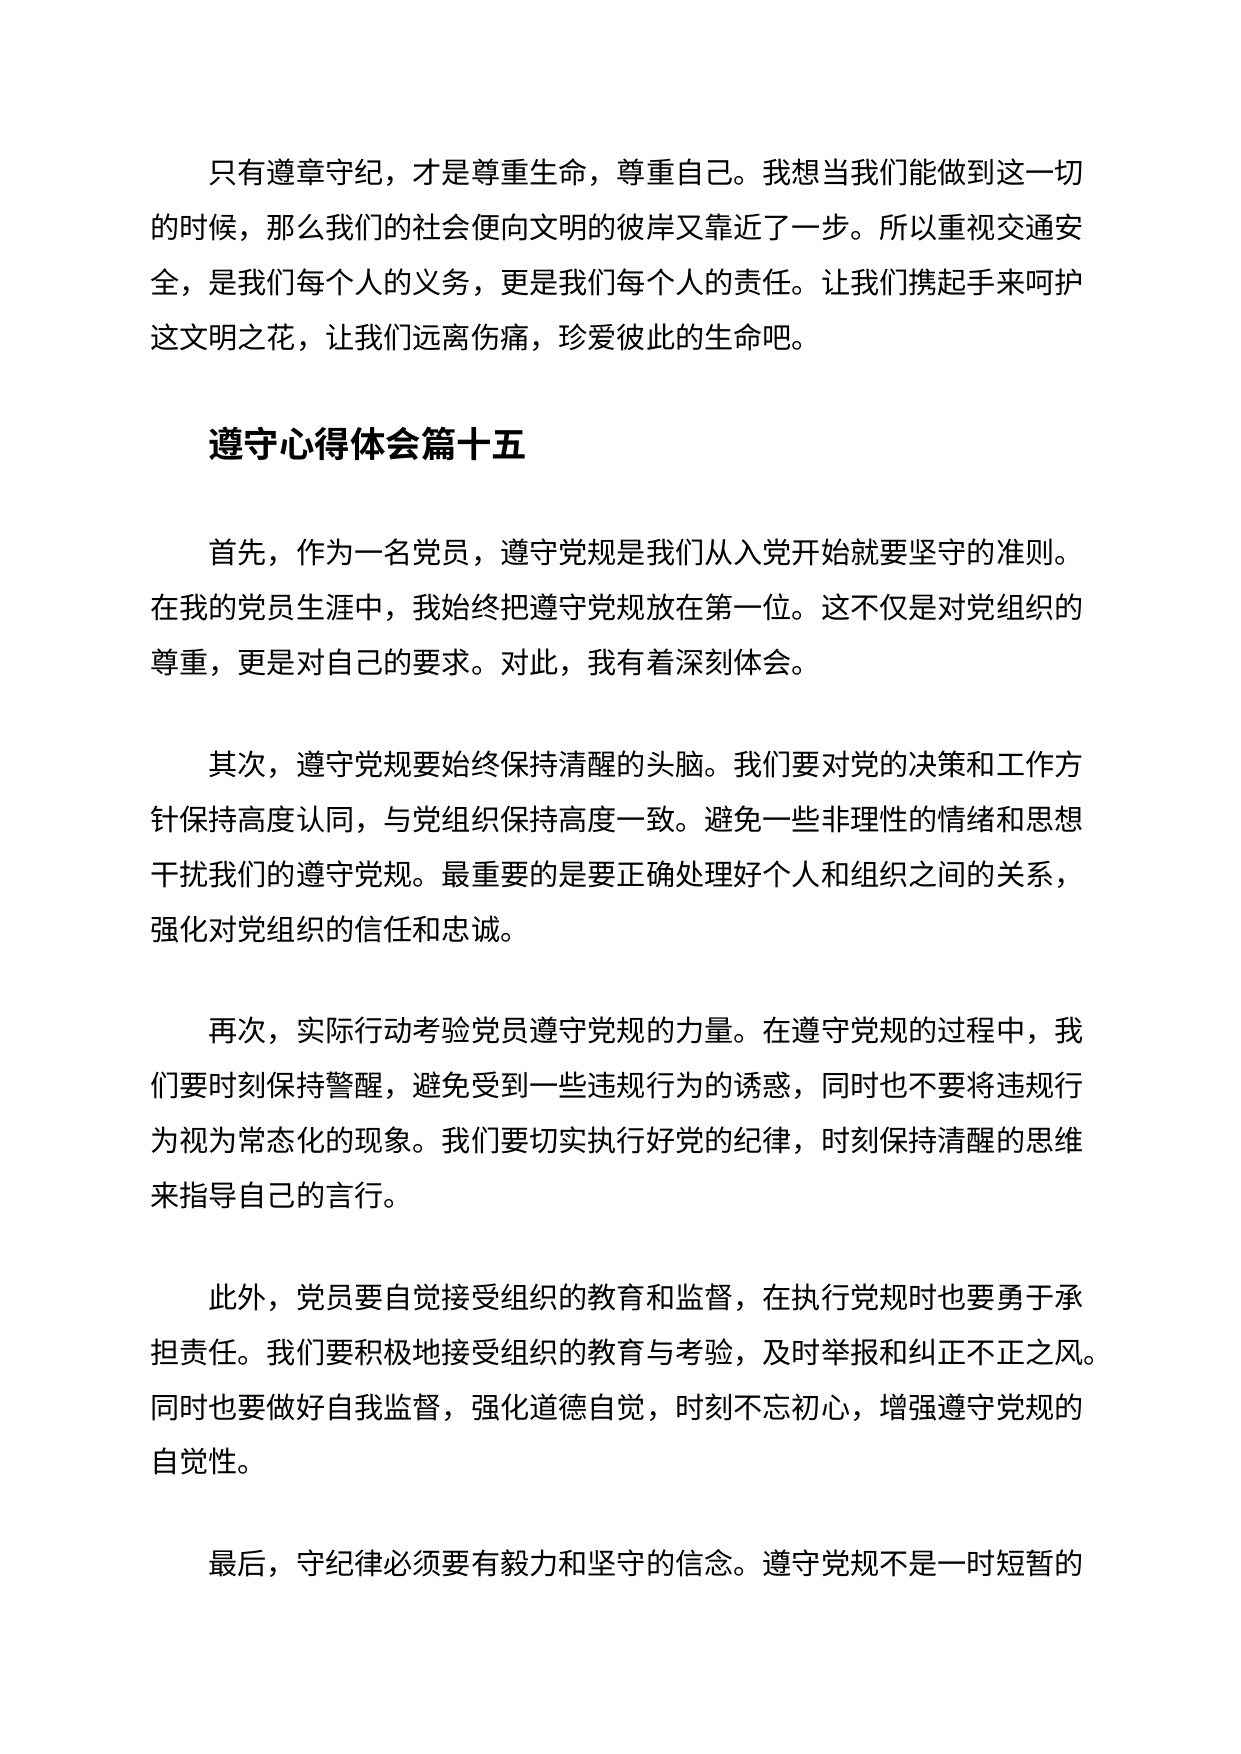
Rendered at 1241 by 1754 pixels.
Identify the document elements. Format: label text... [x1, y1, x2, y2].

text 只有遵章守纪，才是尊重生命，尊重自己。我想当我们能做到这一切的时候，那么我们的社会便向文明的彼岸又靠近了一步。所以重视交通安全，是我们每个人的义务，更是我们每个人的责任。让我们携起手来呵护这文明之花，让我们远离伤痛，珍爱彼此的生命吧。 [150, 150, 1090, 357]
text 遵守心得体会篇十五 [150, 416, 1090, 468]
text 此外，党员要自觉接受组织的教育和监督，在执行党规时也要勇于承担责任。我们要积极地接受组织的教育与考验，及时举报和纠正不正之风。同时也要做好自我监督，强化道德自觉，时刻不忘初心，增强遵守党规的自觉性。 [150, 1274, 1090, 1481]
text 再次，实际行动考验党员遵守党规的力量。在遵守党规的过程中，我们要时刻保持警醒，避免受到一些违规行为的诱惑，同时也不要将违规行为视为常态化的现象。我们要切实执行好党的纪律，时刻保持清醒的思维来指导自己的言行。 [150, 1008, 1090, 1215]
text 首先，作为一名党员，遵守党规是我们从入党开始就要坚守的准则。在我的党员生涯中，我始终把遵守党规放在第一位。这不仅是对党组织的尊重，更是对自己的要求。对此，我有着深刻体会。 [150, 530, 1090, 682]
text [150, 1541, 1090, 1583]
text 其次，遵守党规要始终保持清醒的头脑。我们要对党的决策和工作方针保持高度认同，与党组织保持高度一致。避免一些非理性的情绪和思想干扰我们的遵守党规。最重要的是要正确处理好个人和组织之间的关系，强化对党组织的信任和忠诚。 [150, 741, 1090, 948]
